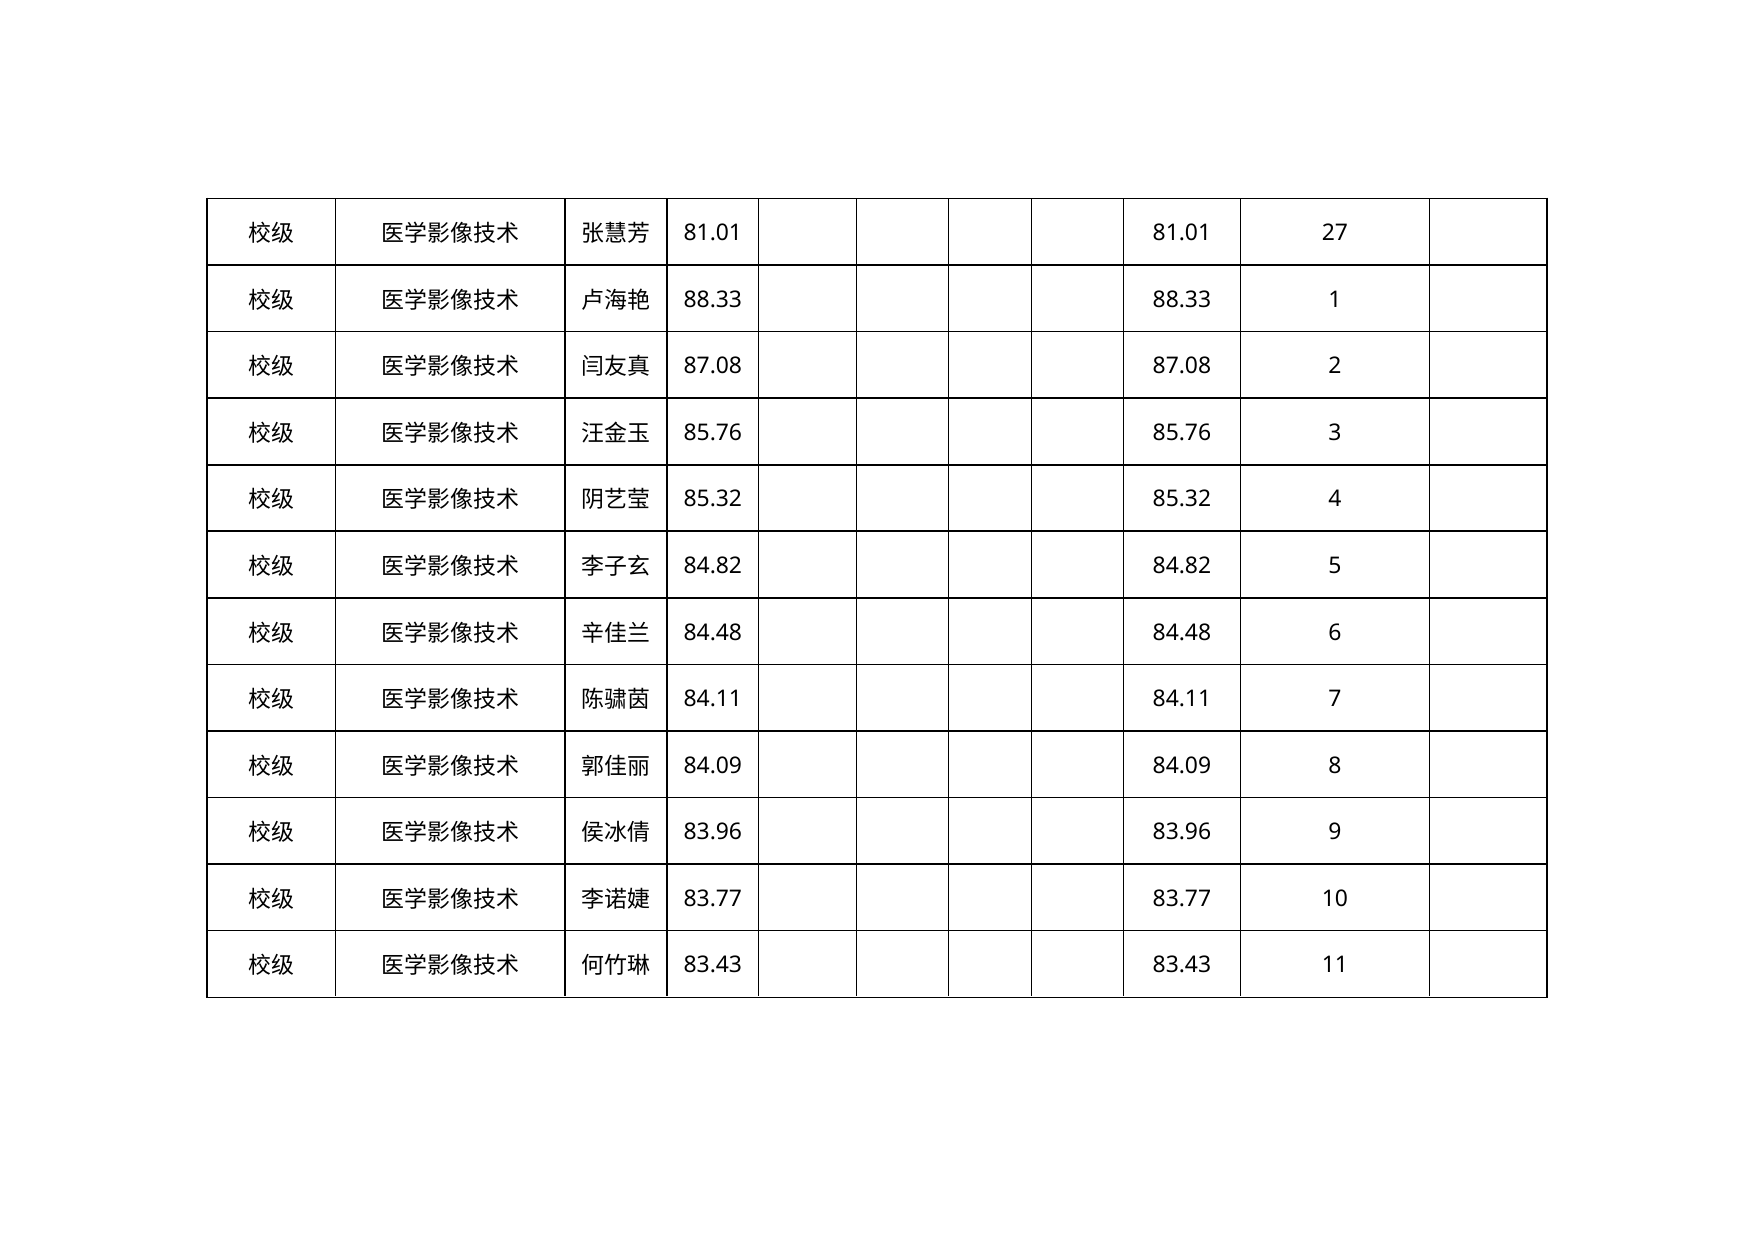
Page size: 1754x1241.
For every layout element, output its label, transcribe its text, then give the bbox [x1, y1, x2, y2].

table_cell [759, 732, 856, 797]
table_cell 85.76 [668, 399, 758, 464]
table_cell [949, 931, 1031, 996]
table_cell 李诺婕 [566, 865, 666, 930]
table_cell [949, 199, 1031, 264]
table_cell [759, 266, 856, 331]
table_cell 88.33 [668, 266, 758, 331]
table_cell [759, 399, 856, 464]
table_cell [1032, 599, 1123, 663]
table_cell 校级 [208, 266, 335, 331]
table_cell 84.82 [1124, 532, 1240, 597]
table_cell [759, 665, 856, 730]
table_cell 医学影像技术 [336, 931, 564, 996]
table_cell [857, 332, 948, 397]
table_cell [949, 399, 1031, 464]
table_cell 83.43 [668, 931, 758, 996]
table_cell [857, 266, 948, 331]
table_cell 9 [1241, 798, 1429, 863]
table_cell [759, 466, 856, 530]
table_cell [759, 332, 856, 397]
table_cell 医学影像技术 [336, 599, 564, 663]
table_cell 医学影像技术 [336, 732, 564, 797]
table_cell [1430, 599, 1546, 663]
table_cell [949, 466, 1031, 530]
table_cell 84.48 [1124, 599, 1240, 663]
table_cell [1032, 399, 1123, 464]
table_cell [1430, 732, 1546, 797]
table_cell 85.32 [1124, 466, 1240, 530]
table_cell [1032, 798, 1123, 863]
table_cell 辛佳兰 [566, 599, 666, 663]
table_cell [949, 599, 1031, 663]
table_cell [857, 665, 948, 730]
table_cell [1032, 931, 1123, 996]
table_cell 校级 [208, 599, 335, 663]
table_cell 闫友真 [566, 332, 666, 397]
table_cell [857, 798, 948, 863]
table_cell [1032, 732, 1123, 797]
table_cell 校级 [208, 199, 335, 264]
table_cell 医学影像技术 [336, 266, 564, 331]
table_cell 6 [1241, 599, 1429, 663]
table_cell 医学影像技术 [336, 798, 564, 863]
table_cell 2 [1241, 332, 1429, 397]
table_cell 3 [1241, 399, 1429, 464]
table_cell 校级 [208, 732, 335, 797]
table_cell [759, 865, 856, 930]
table_cell 李子玄 [566, 532, 666, 597]
table_cell 11 [1241, 931, 1429, 996]
table_cell 张慧芳 [566, 199, 666, 264]
table_cell 84.48 [668, 599, 758, 663]
table_cell 医学影像技术 [336, 665, 564, 730]
table_cell 8 [1241, 732, 1429, 797]
table_cell 校级 [208, 798, 335, 863]
table_cell 10 [1241, 865, 1429, 930]
table_cell [857, 399, 948, 464]
table_cell [1430, 665, 1546, 730]
table_cell 87.08 [1124, 332, 1240, 397]
table_cell 1 [1241, 266, 1429, 331]
table_cell [949, 532, 1031, 597]
table_cell 88.33 [1124, 266, 1240, 331]
table_cell 87.08 [668, 332, 758, 397]
table_cell [857, 865, 948, 930]
table_cell [1430, 199, 1546, 264]
table_cell 85.32 [668, 466, 758, 530]
table_cell 医学影像技术 [336, 399, 564, 464]
table_cell [1430, 931, 1546, 996]
table_cell [759, 199, 856, 264]
table_cell [1032, 532, 1123, 597]
table_cell [1032, 466, 1123, 530]
table_cell 83.43 [1124, 931, 1240, 996]
table_cell 校级 [208, 865, 335, 930]
table_cell [949, 266, 1031, 331]
table_cell [949, 732, 1031, 797]
table_cell [1430, 466, 1546, 530]
table_cell [759, 931, 856, 996]
table_cell [949, 865, 1031, 930]
table_cell 83.96 [1124, 798, 1240, 863]
table_cell [1032, 199, 1123, 264]
table_cell [857, 732, 948, 797]
table_cell [857, 599, 948, 663]
table_cell 84.82 [668, 532, 758, 597]
table_cell 陈骕茵 [566, 665, 666, 730]
table_cell [1032, 266, 1123, 331]
table_cell 校级 [208, 665, 335, 730]
table_cell 83.77 [1124, 865, 1240, 930]
table_cell [759, 599, 856, 663]
table_cell 何竹琳 [566, 931, 666, 996]
table_cell 81.01 [668, 199, 758, 264]
table_cell 医学影像技术 [336, 332, 564, 397]
table_cell 7 [1241, 665, 1429, 730]
table_cell [1032, 665, 1123, 730]
table_cell [1430, 798, 1546, 863]
table_cell [759, 532, 856, 597]
table_cell [857, 931, 948, 996]
table_cell 4 [1241, 466, 1429, 530]
table_cell [949, 332, 1031, 397]
table_cell 27 [1241, 199, 1429, 264]
table_cell 校级 [208, 532, 335, 597]
table_cell 卢海艳 [566, 266, 666, 331]
table_cell 84.11 [1124, 665, 1240, 730]
table_cell 校级 [208, 466, 335, 530]
table_cell [1430, 865, 1546, 930]
table_cell [1430, 266, 1546, 331]
table_cell [949, 798, 1031, 863]
table_cell 医学影像技术 [336, 532, 564, 597]
table_cell 医学影像技术 [336, 865, 564, 930]
table_cell 84.11 [668, 665, 758, 730]
table_cell 郭佳丽 [566, 732, 666, 797]
table_cell 84.09 [668, 732, 758, 797]
table_cell [1430, 399, 1546, 464]
table_cell [1032, 332, 1123, 397]
table_cell [759, 798, 856, 863]
table_cell 汪金玉 [566, 399, 666, 464]
table_cell 校级 [208, 332, 335, 397]
table_cell 85.76 [1124, 399, 1240, 464]
table_cell 84.09 [1124, 732, 1240, 797]
table_cell 阴艺莹 [566, 466, 666, 530]
table_cell 医学影像技术 [336, 466, 564, 530]
table_cell [857, 466, 948, 530]
table_cell 校级 [208, 931, 335, 996]
table_cell [1430, 532, 1546, 597]
table_cell [949, 665, 1031, 730]
table_cell [857, 199, 948, 264]
table_cell [1430, 332, 1546, 397]
table_cell [857, 532, 948, 597]
table_cell 校级 [208, 399, 335, 464]
table_cell 医学影像技术 [336, 199, 564, 264]
table_cell 83.77 [668, 865, 758, 930]
table_cell 5 [1241, 532, 1429, 597]
table_cell 83.96 [668, 798, 758, 863]
table_cell 侯冰倩 [566, 798, 666, 863]
table_cell 81.01 [1124, 199, 1240, 264]
table_cell [1032, 865, 1123, 930]
